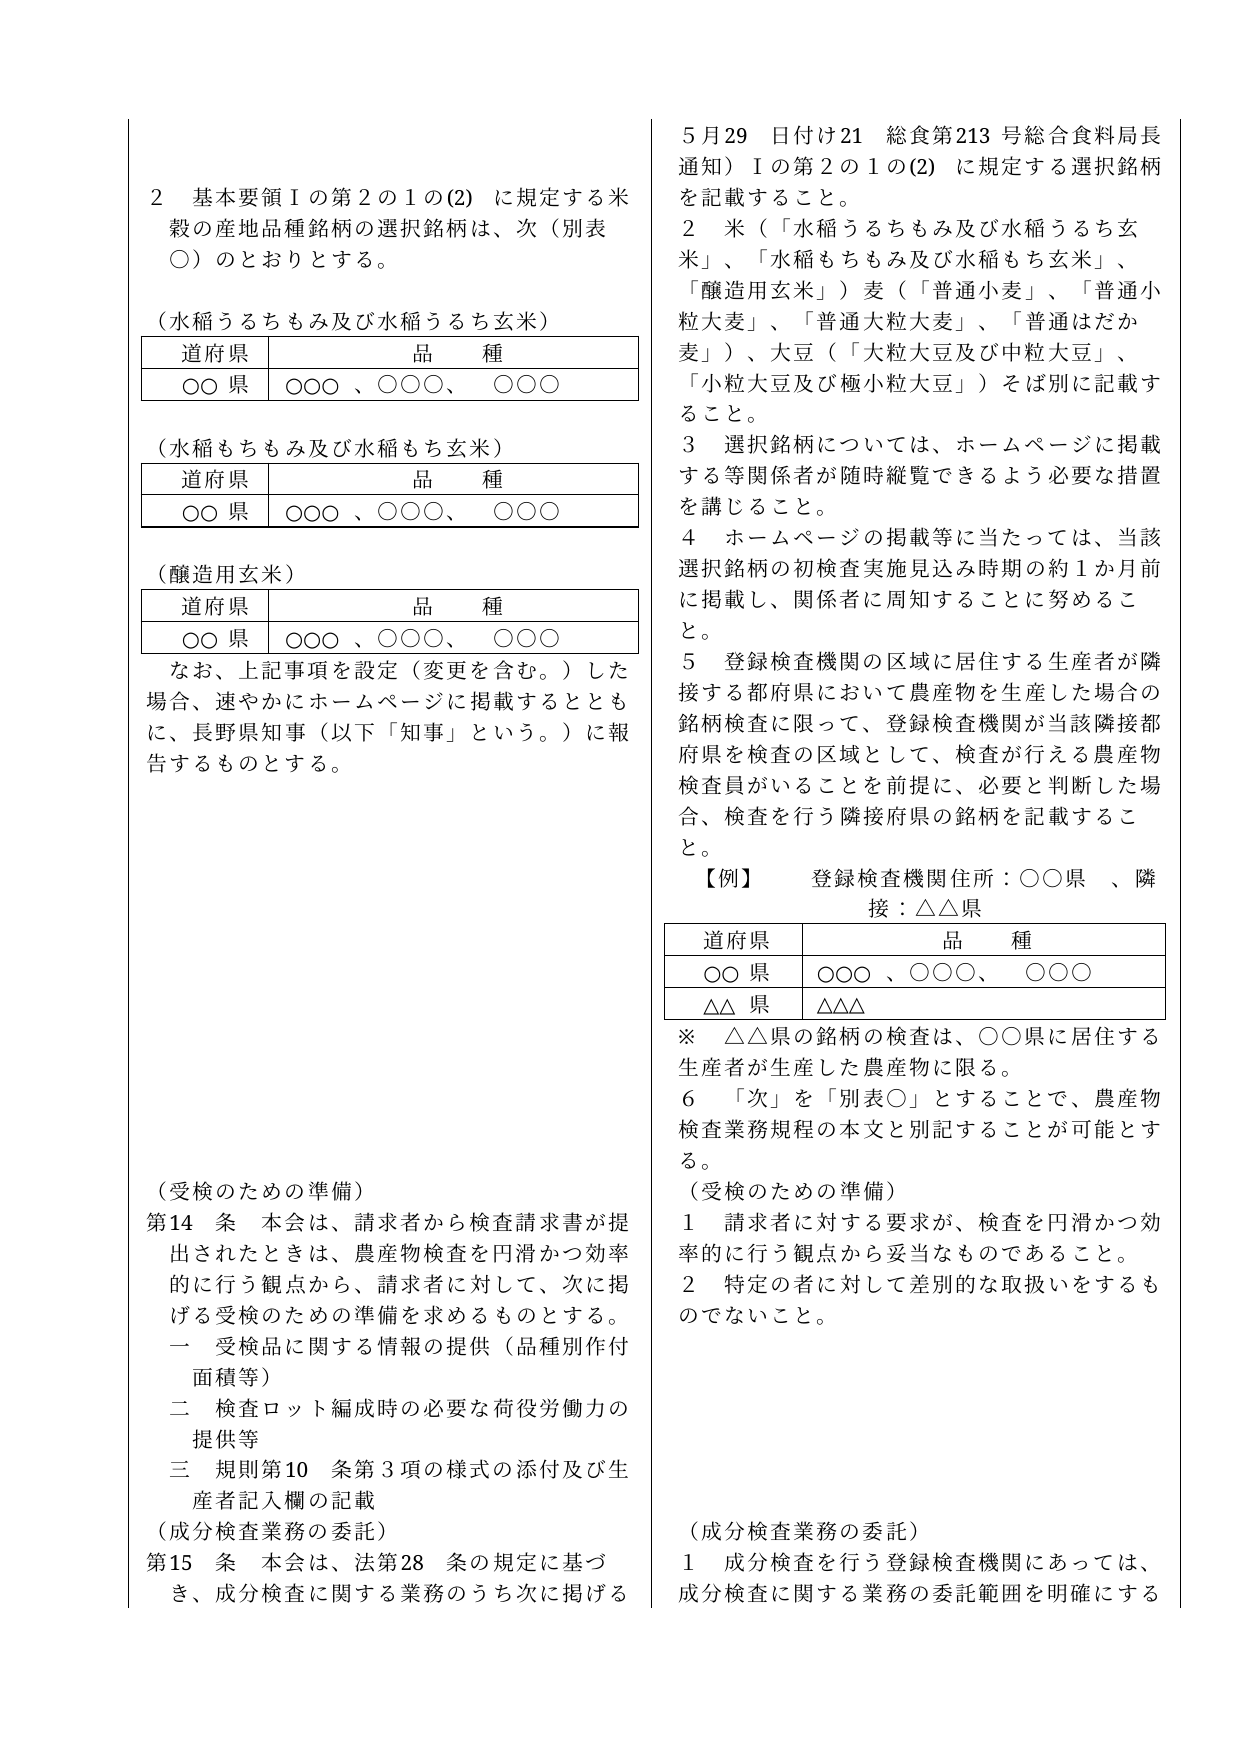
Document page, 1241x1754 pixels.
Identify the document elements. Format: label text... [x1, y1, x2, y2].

table_cell [129, 463, 141, 526]
table_cell [639, 336, 651, 399]
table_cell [129, 119, 651, 304]
table_cell 道府県 [665, 924, 802, 955]
table_cell なお、上記事項を設定（変更を含む。）した場合、速やかにホームページに掲載するとともに、長野県知事（以下「知事」という。）に報告するものとする。 [129, 653, 651, 1175]
table_cell ○○○、○○○、 ○○○ [269, 622, 638, 653]
table_cell ○○県 [142, 495, 268, 526]
table_cell △△△ [803, 988, 1165, 1019]
table_cell （水稲もちもみ及び水稲もち玄米） [129, 400, 651, 462]
table_cell 道府県 [142, 337, 268, 367]
table_cell 品 種 [803, 924, 1165, 955]
table_cell ○○○、○○○、 ○○○ [269, 495, 638, 526]
table_cell △△県 [665, 988, 802, 1019]
table_cell ○○県 [142, 369, 268, 399]
table_cell ※ △△県の銘柄の検査は、○○県に居住する生産者が生産した農産物に限る。 ６ 「次」を「別表○」とすることで、農産物検査業務規程の本文と別記することが可能とする。 [652, 1019, 1180, 1175]
table_cell ○○県 [142, 622, 268, 653]
table_cell 品 種 [269, 590, 638, 621]
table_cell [129, 1515, 651, 1608]
table_cell 品 種 [269, 337, 638, 367]
table_cell （醸造用玄米） [129, 526, 651, 589]
table_cell 品 種 [269, 464, 638, 494]
table_cell [639, 589, 651, 653]
table_cell [129, 336, 141, 399]
table_cell （水稲うるちもみ及び水稲うるち玄米） [129, 305, 651, 336]
table_cell （受検のための準備） 第14条 本会は、請求者から検査請求書が提出されたときは、農産物検査を円滑かつ効率的に行う観点から、請求者に対して、次に掲げる受検のための準備を求めるものとする。 一 受検品に関する情報の提供（品種別作付面積等） 二 検査ロット編成時の必要な荷役労働力の提供等 三 規則第10条第３項の様式の添付及び生産者記入欄の記載 [129, 1175, 651, 1515]
table_cell [129, 589, 141, 653]
table_cell [639, 463, 651, 526]
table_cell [652, 1515, 1180, 1608]
table_cell 道府県 [142, 464, 268, 494]
table_cell ○○県 [665, 956, 802, 987]
table_cell ○○○、○○○、 ○○○ [269, 369, 638, 399]
table_cell 道府県 [142, 590, 268, 621]
table_cell [652, 923, 664, 1019]
table_cell [1166, 923, 1180, 1019]
table_cell ○○○、○○○、 ○○○ [803, 956, 1165, 987]
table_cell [652, 119, 1180, 923]
table_cell （受検のための準備） １ 請求者に対する要求が、検査を円滑かつ効率的に行う観点から妥当なものであること。 ２ 特定の者に対して差別的な取扱いをするものでないこと。 [652, 1175, 1180, 1515]
